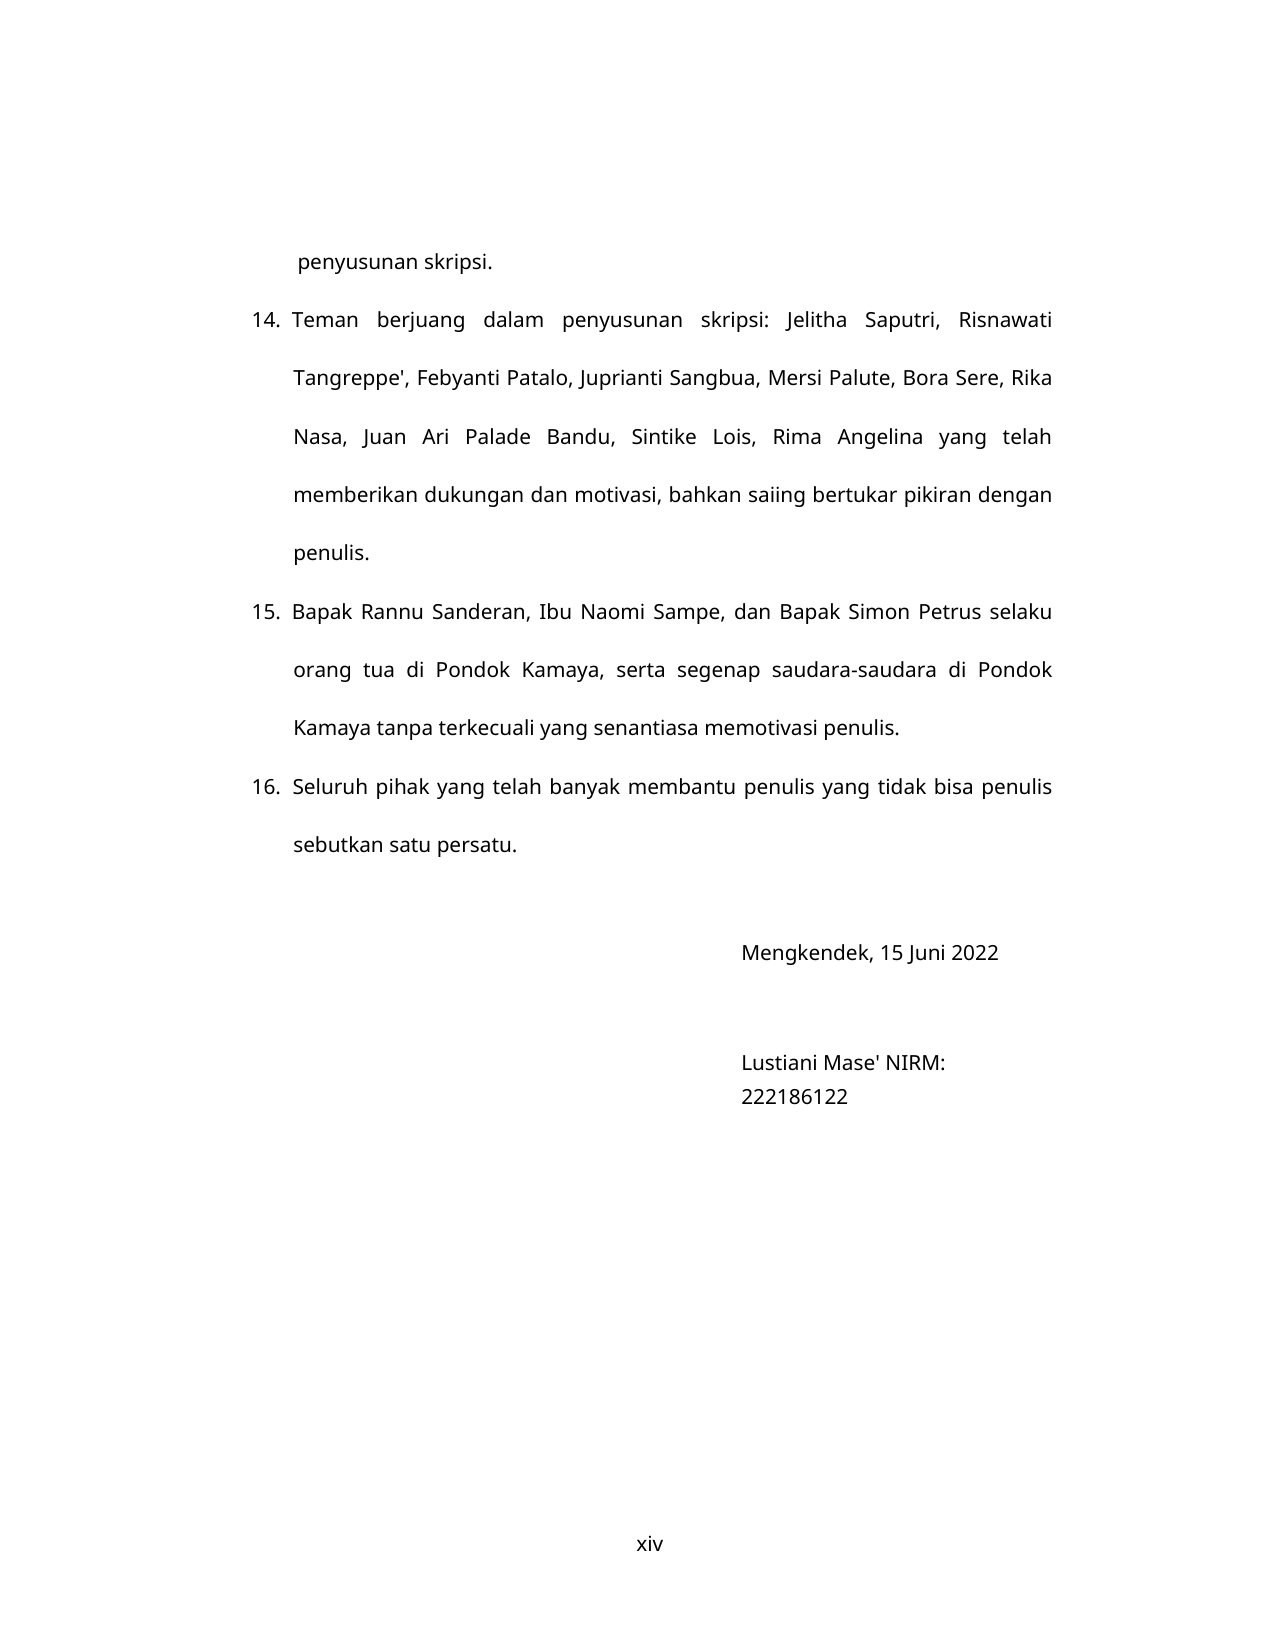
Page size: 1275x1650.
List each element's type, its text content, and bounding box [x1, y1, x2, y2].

list Teman berjuang dalam penyusunan skripsi: Jelitha Saputri, Risnawati Tangreppe', Febyanti Patalo, Juprianti Sangbua, Mersi Palute, Bora Sere, Rika Nasa, Juan Ari Palade Bandu, Sintike Lois, Rima Angelina yang telah memberikan dukungan dan motivasi, bahkan saiing bertukar pikiran dengan penulis. [251, 281, 1053, 572]
text Lustiani Mase' NIRM: 222186122 [741, 1043, 1053, 1111]
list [251, 222, 1053, 281]
list Bapak Rannu Sanderan, Ibu Naomi Sampe, dan Bapak Simon Petrus selaku orang tua di Pondok Kamaya, serta segenap saudara-saudara di Pondok Kamaya tanpa terkecuali yang senantiasa memotivasi penulis. [251, 572, 1053, 747]
list Seluruh pihak yang telah banyak membantu penulis yang tidak bisa penulis sebutkan satu persatu. [251, 747, 1053, 864]
text Mengkendek, 15 Juni 2022 [741, 944, 1053, 965]
